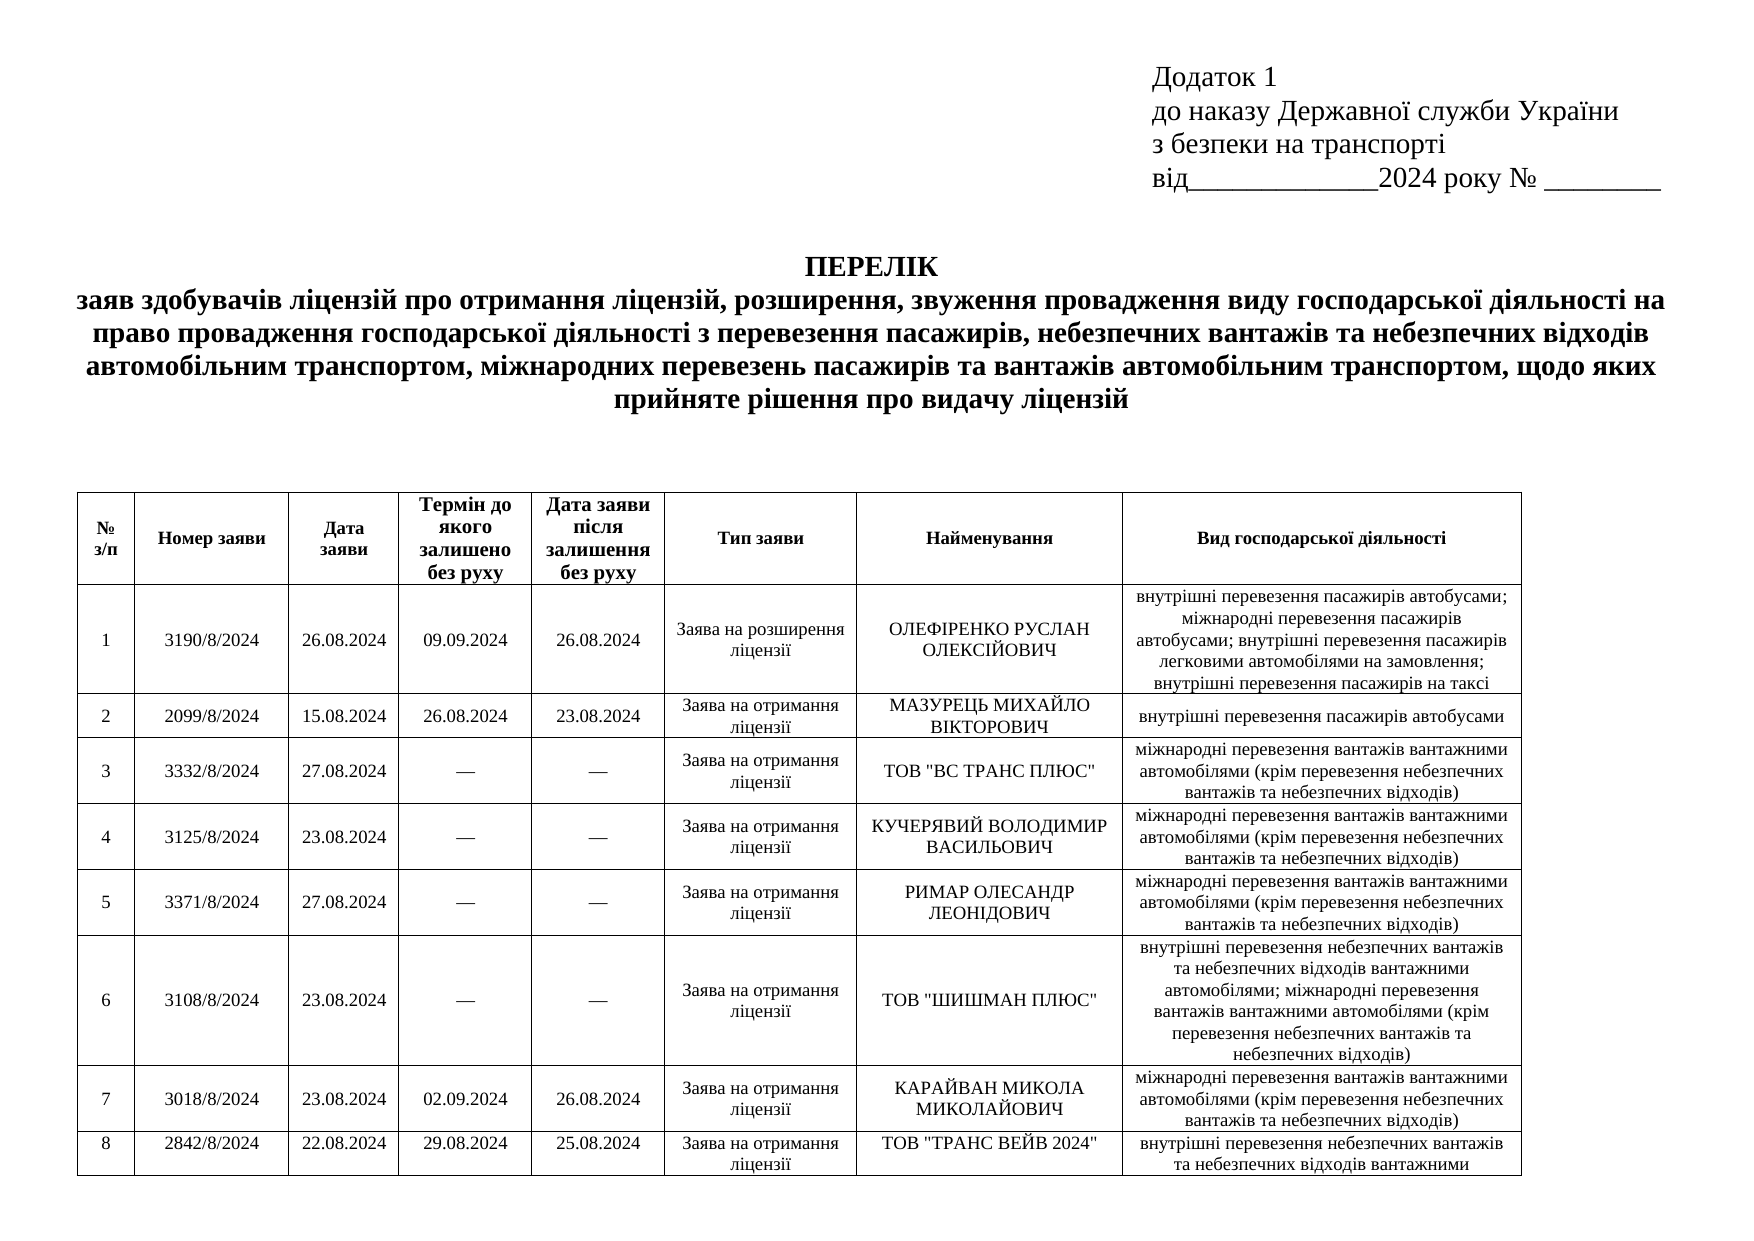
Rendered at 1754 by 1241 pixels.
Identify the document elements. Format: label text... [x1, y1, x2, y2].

table_header Вид господарської діяльності [1123, 493, 1521, 584]
table_cell 27.08.2024 [289, 870, 398, 934]
table_cell 26.08.2024 [532, 585, 664, 693]
table_cell Заява на розширення ліцензії [665, 585, 856, 693]
text з безпеки на транспорті від_____________2024 року № ________ [1152, 126, 1683, 193]
table_cell 8 [78, 1132, 134, 1175]
table_cell 23.08.2024 [532, 694, 664, 737]
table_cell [1123, 1132, 1521, 1175]
table_cell внутрішні перевезення небезпечних вантажів та небезпечних відходів вантажними автомобілями; міжнародні перевезення вантажів вантажними автомобілями (крім перевезення небезпечних вантажів та небезпечних відходів) [1123, 936, 1521, 1065]
table_cell 26.08.2024 [289, 585, 398, 693]
table_cell — [399, 738, 531, 803]
table_cell міжнародні перевезення вантажів вантажними автомобілями (крім перевезення небезпечних вантажів та небезпечних відходів) [1123, 870, 1521, 934]
table_header № з/п [78, 493, 134, 584]
text Додаток 1 [1152, 59, 1683, 93]
table_cell 3332/8/2024 [135, 738, 288, 803]
table_cell Заява на отримання ліцензії [665, 738, 856, 803]
table_cell 2842/8/2024 [135, 1132, 288, 1175]
text до наказу Державної служби України [1152, 93, 1683, 126]
table_cell Заява на отримання ліцензії [665, 1066, 856, 1131]
table_cell 4 [78, 804, 134, 869]
table_cell КУЧЕРЯВИЙ ВОЛОДИМИР ВАСИЛЬОВИЧ [857, 804, 1122, 869]
table_cell 23.08.2024 [289, 1066, 398, 1131]
table_cell Заява на отримання ліцензії [665, 694, 856, 737]
table_cell — [399, 804, 531, 869]
table_cell міжнародні перевезення вантажів вантажними автомобілями (крім перевезення небезпечних вантажів та небезпечних відходів) [1123, 804, 1521, 869]
table_cell Заява на отримання ліцензії [665, 804, 856, 869]
table_cell РИМАР ОЛЕСАНДР ЛЕОНІДОВИЧ [857, 870, 1122, 934]
table_cell 1 [78, 585, 134, 693]
table_header Найменування [857, 493, 1122, 584]
table_cell міжнародні перевезення вантажів вантажними автомобілями (крім перевезення небезпечних вантажів та небезпечних відходів) [1123, 1066, 1521, 1131]
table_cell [857, 1132, 1122, 1175]
table_cell внутрішні перевезення пасажирів автобусами; міжнародні перевезення пасажирів автобусами; внутрішні перевезення пасажирів легковими автомобілями на замовлення; внутрішні перевезення пасажирів на таксі [1123, 585, 1521, 693]
table_cell ТОВ "ВС ТРАНС ПЛЮС" [857, 738, 1122, 803]
table_cell — [399, 870, 531, 934]
table_cell 2099/8/2024 [135, 694, 288, 737]
table_cell 25.08.2024 [532, 1132, 664, 1175]
table_cell 02.09.2024 [399, 1066, 531, 1131]
table_cell 29.08.2024 [399, 1132, 531, 1175]
table_cell 26.08.2024 [532, 1066, 664, 1131]
table_cell 15.08.2024 [289, 694, 398, 737]
table_header Термін до якого залишено без руху [399, 493, 531, 584]
table_cell 3108/8/2024 [135, 936, 288, 1065]
text заяв здобувачів ліцензій про отримання ліцензій, розширення, звуження провадження виду господарської діяльності на право провадження господарської діяльності з перевезення пасажирів, небезпечних вантажів та небезпечних відходів автомобільним транспортом, міжнародних перевезень пасажирів та вантажів автомобільним транспортом, щодо яких прийняте рішення про видачу ліцензій [59, 283, 1683, 414]
table_cell 7 [78, 1066, 134, 1131]
table_cell 3371/8/2024 [135, 870, 288, 934]
table_cell 2 [78, 694, 134, 737]
table_cell 23.08.2024 [289, 804, 398, 869]
table_cell — [532, 804, 664, 869]
table_cell — [532, 738, 664, 803]
table_cell 09.09.2024 [399, 585, 531, 693]
table_cell 27.08.2024 [289, 738, 398, 803]
table_cell 3 [78, 738, 134, 803]
table_cell внутрішні перевезення пасажирів автобусами [1123, 694, 1521, 737]
table_cell Заява на отримання ліцензії [665, 936, 856, 1065]
table_cell 3125/8/2024 [135, 804, 288, 869]
table_header Номер заяви [135, 493, 288, 584]
table_cell — [532, 936, 664, 1065]
table_cell ТОВ "ШИШМАН ПЛЮС" [857, 936, 1122, 1065]
table_header Дата заяви після залишення без руху [532, 493, 664, 584]
table_cell — [532, 870, 664, 934]
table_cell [665, 1132, 856, 1175]
table_cell 3018/8/2024 [135, 1066, 288, 1131]
table_cell міжнародні перевезення вантажів вантажними автомобілями (крім перевезення небезпечних вантажів та небезпечних відходів) [1123, 738, 1521, 803]
table_cell КАРАЙВАН МИКОЛА МИКОЛАЙОВИЧ [857, 1066, 1122, 1131]
table_cell — [399, 936, 531, 1065]
table_cell МАЗУРЕЦЬ МИХАЙЛО ВІКТОРОВИЧ [857, 694, 1122, 737]
table_cell 6 [78, 936, 134, 1065]
table_cell 5 [78, 870, 134, 934]
table_cell 26.08.2024 [399, 694, 531, 737]
table_cell ОЛЕФІРЕНКО РУСЛАН ОЛЕКСІЙОВИЧ [857, 585, 1122, 693]
table_cell 3190/8/2024 [135, 585, 288, 693]
table_cell Заява на отримання ліцензії [665, 870, 856, 934]
table_cell 23.08.2024 [289, 936, 398, 1065]
table_header Дата заяви [289, 493, 398, 584]
table_header Тип заяви [665, 493, 856, 584]
table_cell 22.08.2024 [289, 1132, 398, 1175]
text ПЕРЕЛІК [59, 250, 1683, 283]
